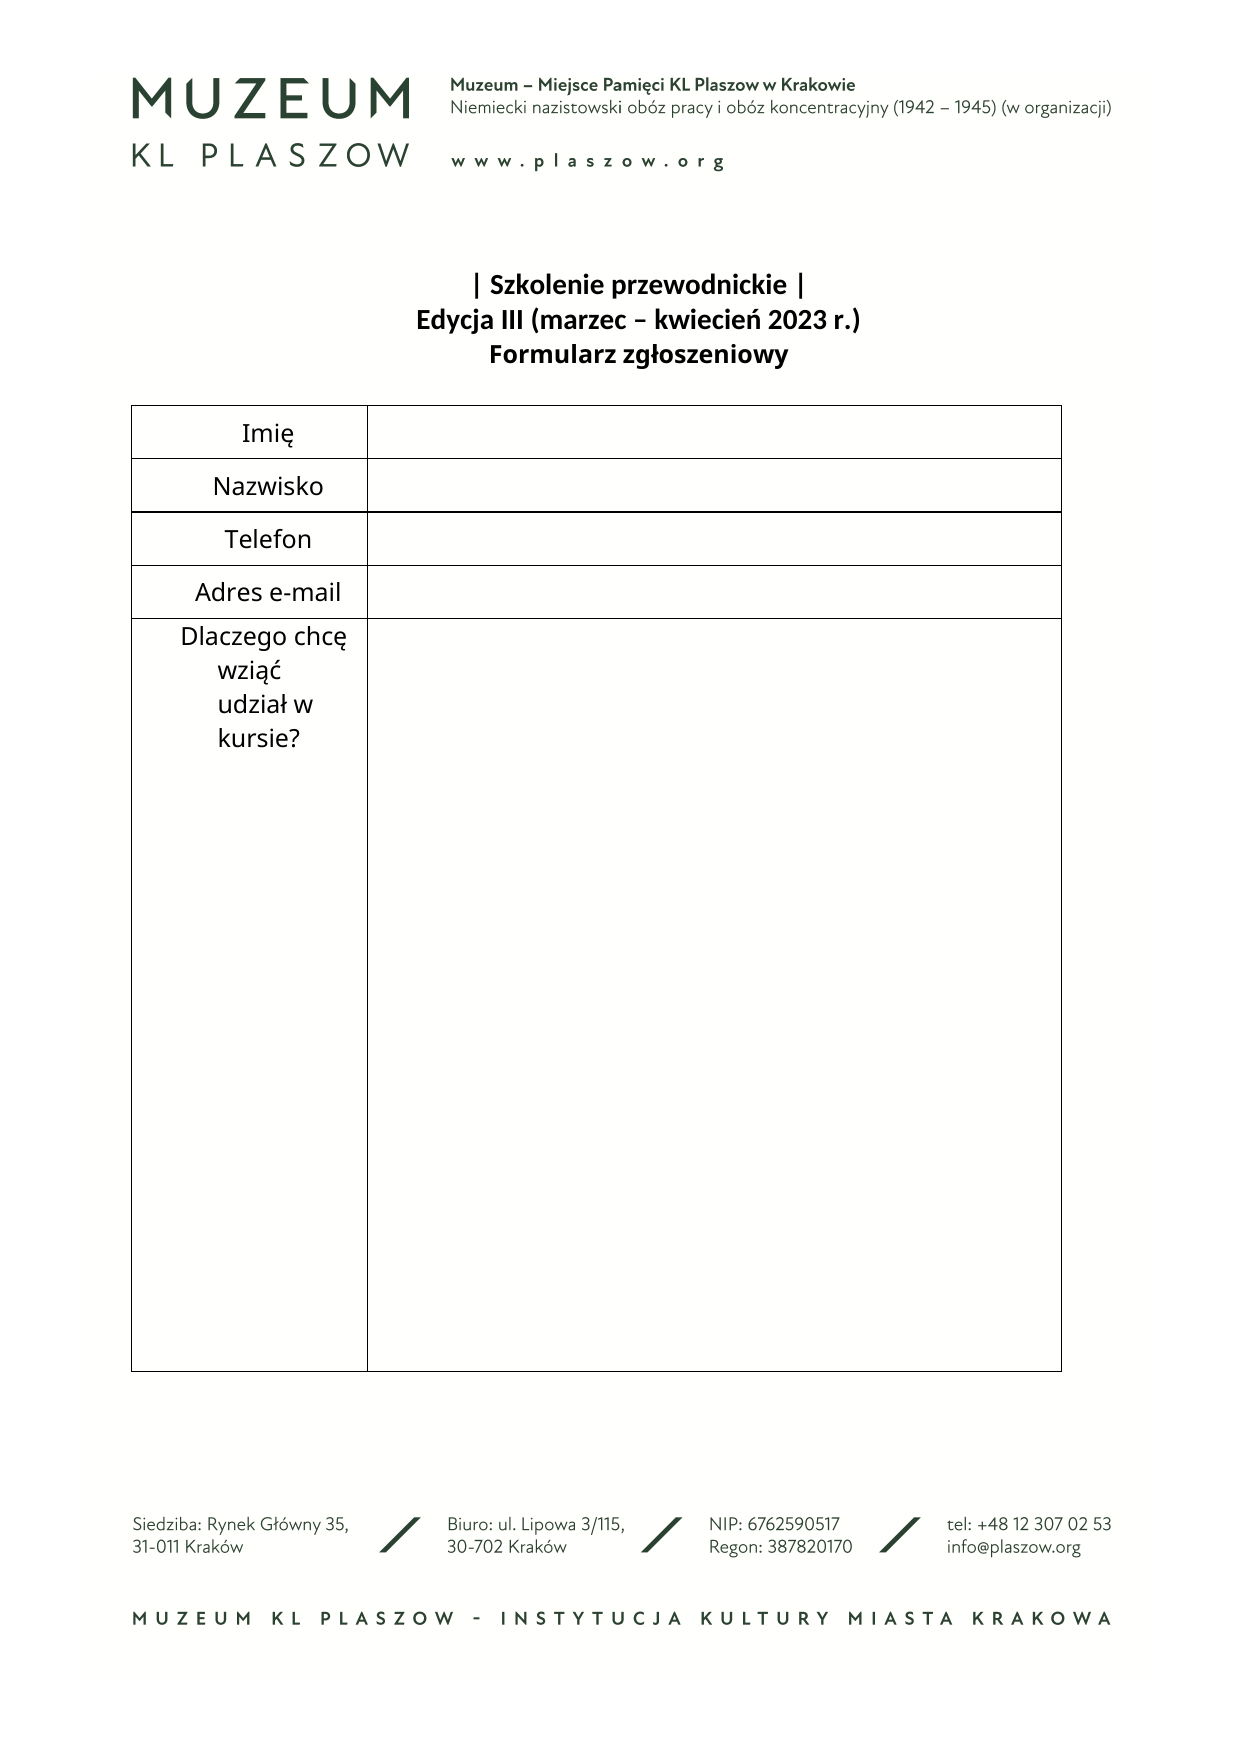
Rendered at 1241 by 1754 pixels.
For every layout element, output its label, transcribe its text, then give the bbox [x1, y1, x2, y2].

table_cell [368, 566, 1061, 618]
table_cell [368, 459, 1061, 511]
table_cell Dlaczego chcę wziąć udział w kursie? [132, 619, 367, 1371]
table_header Imię [132, 406, 367, 458]
text Formularz zgłoszeniowy [168, 337, 1109, 371]
table_header [368, 406, 1061, 458]
table_cell [368, 619, 1061, 1371]
text | Szkolenie przewodnickie | [168, 266, 1109, 301]
table_cell [368, 513, 1061, 564]
table_cell Adres e-mail [132, 566, 367, 618]
picture [88, 74, 1153, 1680]
text Edycja III (marzec – kwiecień 2023 r.) [168, 301, 1109, 337]
table_cell Nazwisko [132, 459, 367, 511]
table_cell Telefon [132, 513, 367, 564]
